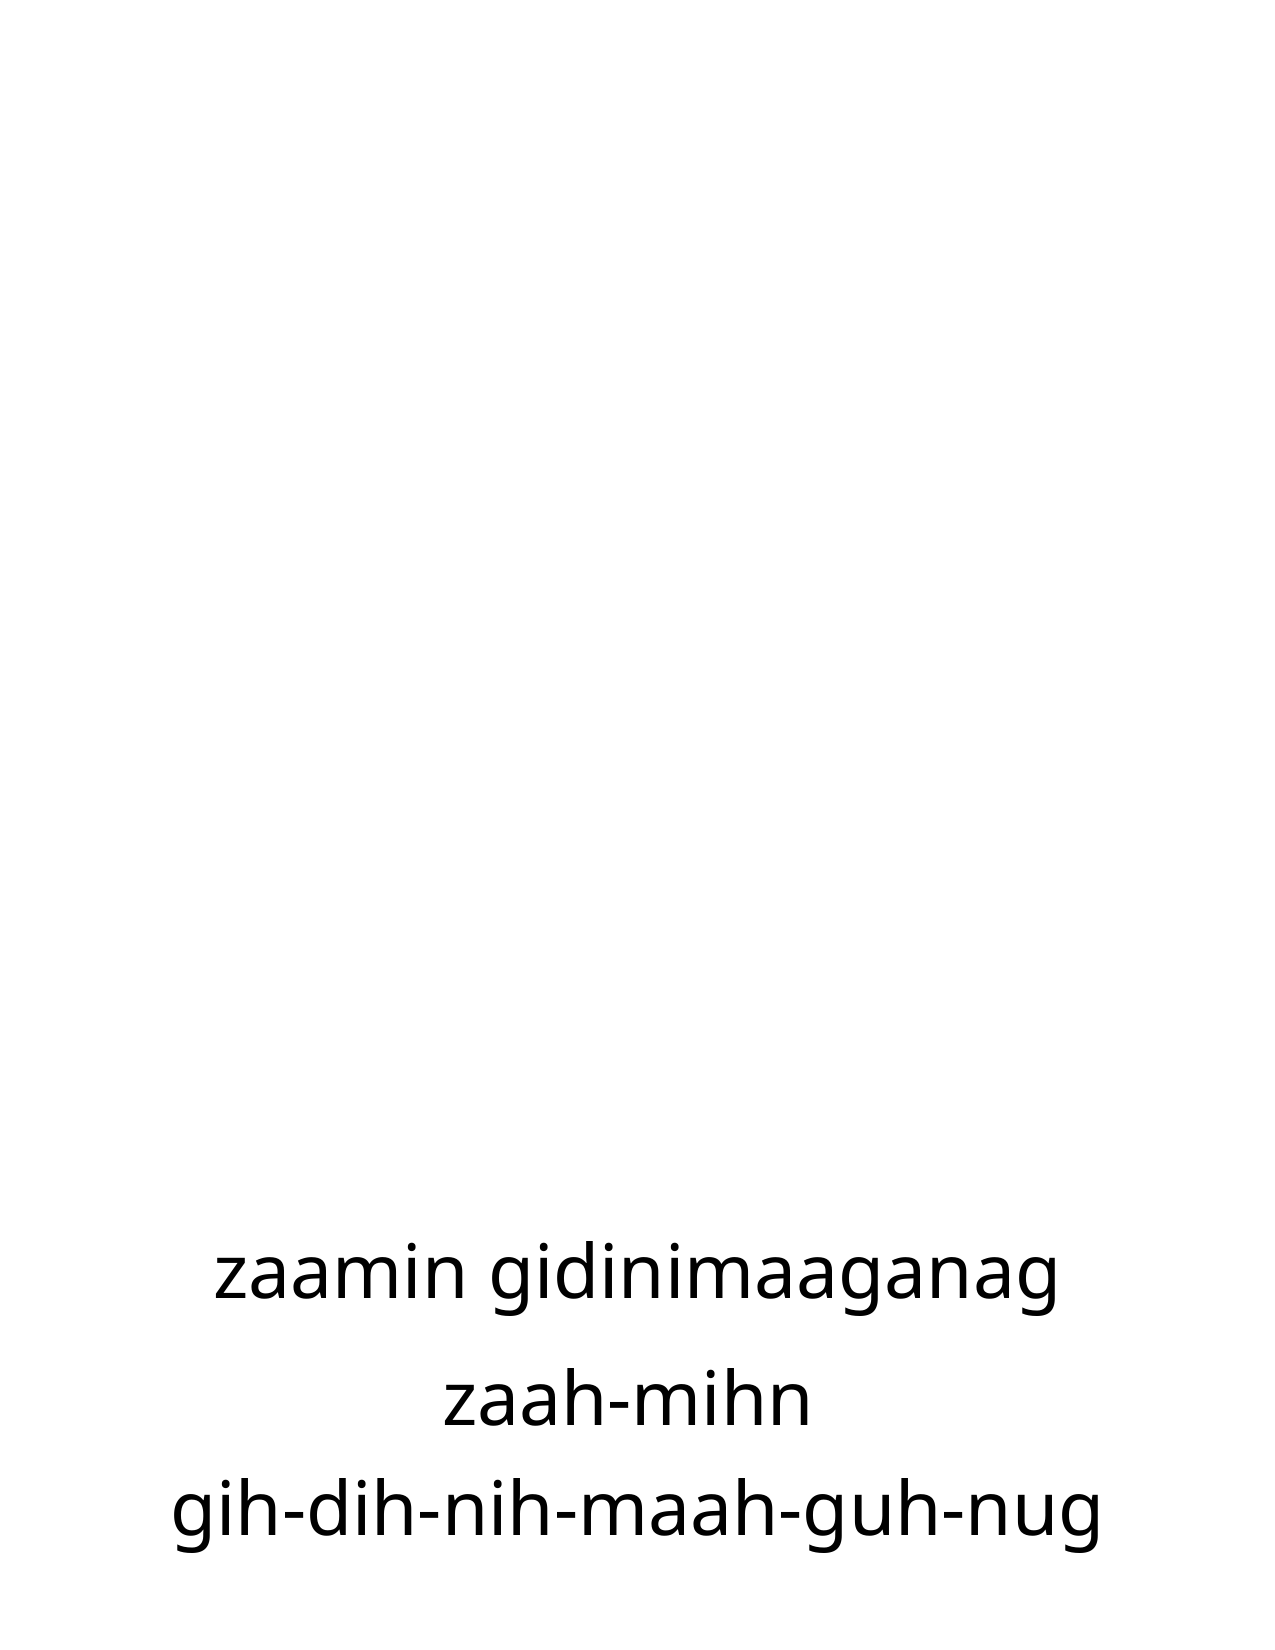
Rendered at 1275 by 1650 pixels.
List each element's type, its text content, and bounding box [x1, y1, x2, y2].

text zaamin gidinimaaganag [75, 1218, 1200, 1320]
text zaah-mihn gih-dih-nih-maah-guh-nug [75, 1345, 1200, 1557]
